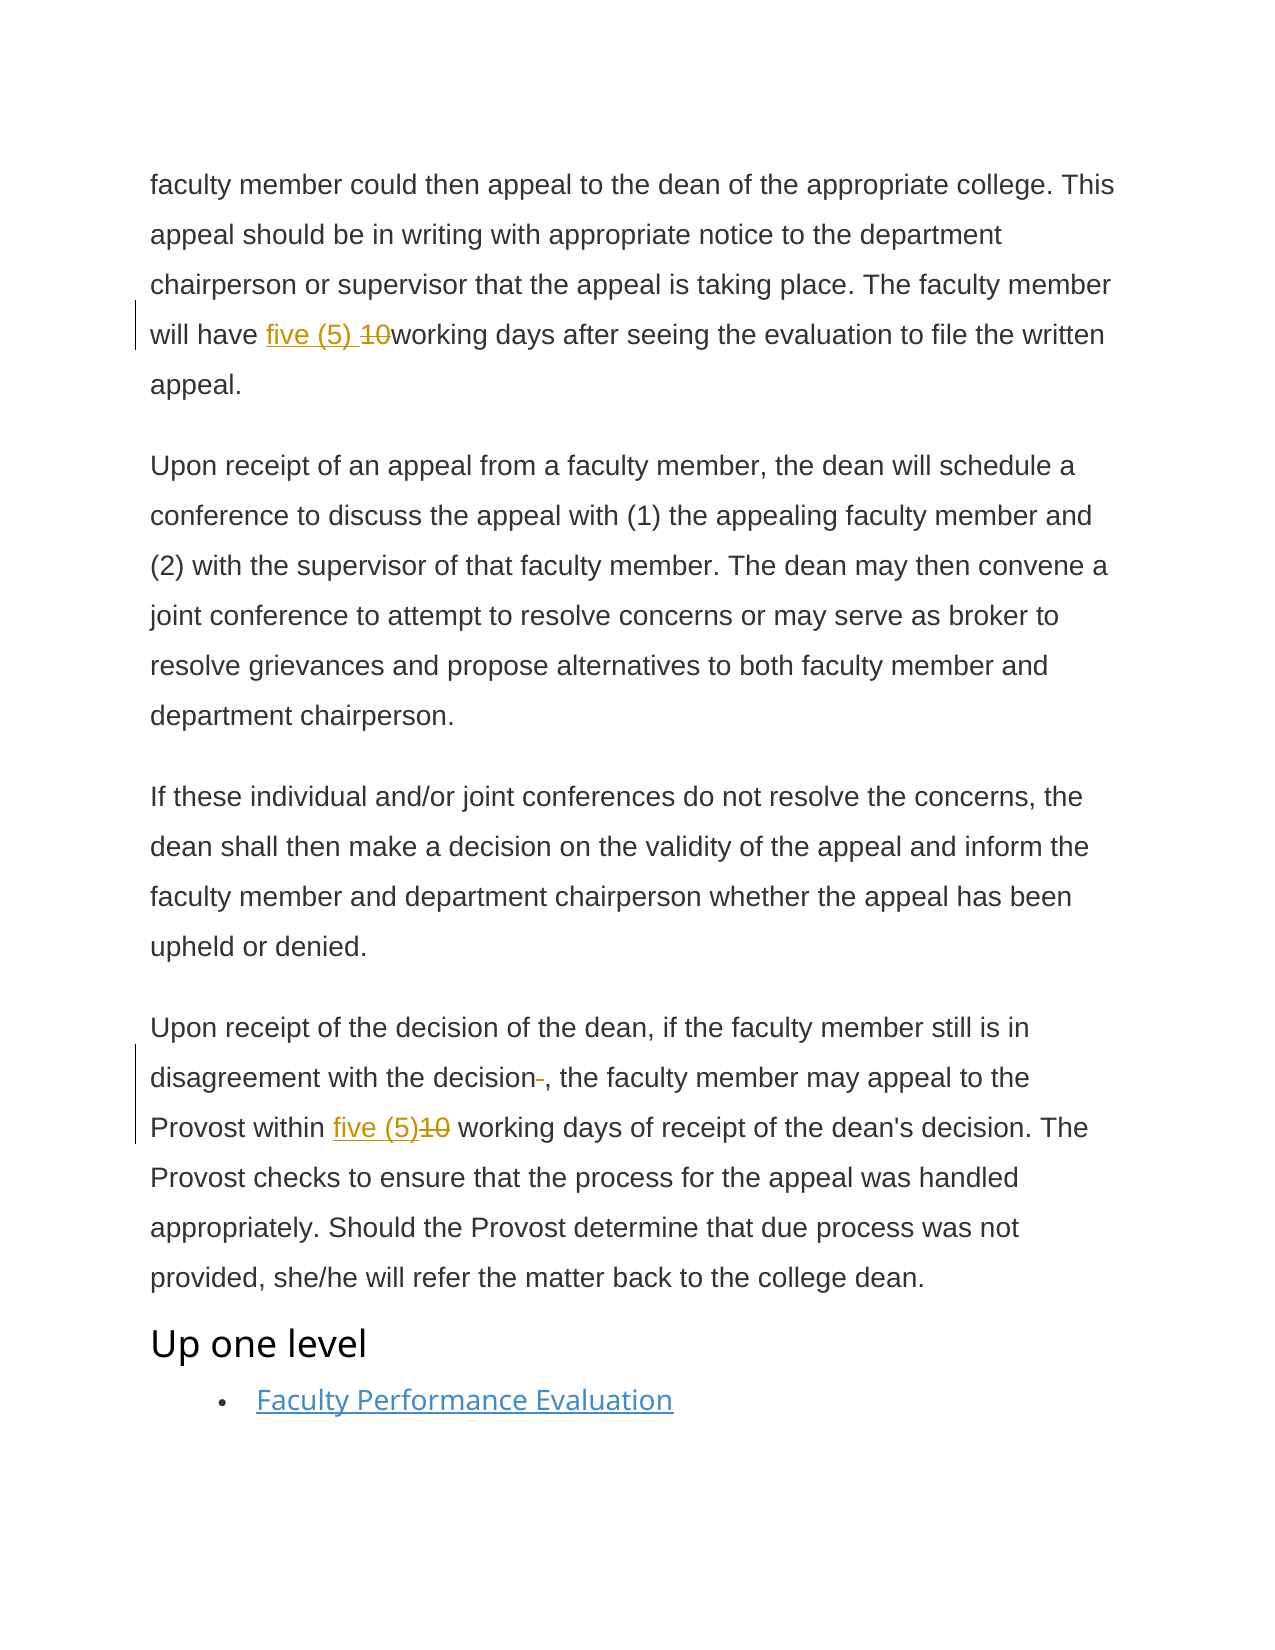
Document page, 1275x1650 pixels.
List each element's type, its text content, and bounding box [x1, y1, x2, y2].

text Up one level [150, 1317, 1125, 1368]
text If these individual and/or joint conferences do not resolve the concerns, the dean shall then make a decision on the validity of the appeal and inform the faculty member and department chairperson whether the appeal has been upheld or denied. [150, 762, 1125, 962]
text Upon receipt of the decision of the dean, if the faculty member still is in disagreement with the decision, the faculty member may appeal to the Provost within working days of receipt of the dean's decision. The Provost checks to ensure that the process for the appeal was handled appropriately. Should the Provost determine that due process was not provided, she/he will refer the matter back to the college dean. [150, 994, 1125, 1294]
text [150, 150, 1125, 400]
text Upon receipt of an appeal from a faculty member, the dean will schedule a conference to discuss the appeal with (1) the appealing faculty member and (2) with the supervisor of that faculty member. The dean may then convene a joint conference to attempt to resolve concerns or may serve as broker to resolve grievances and propose alternatives to both faculty member and department chairperson. [150, 431, 1125, 731]
list Faculty Performance Evaluation [219, 1368, 1125, 1418]
